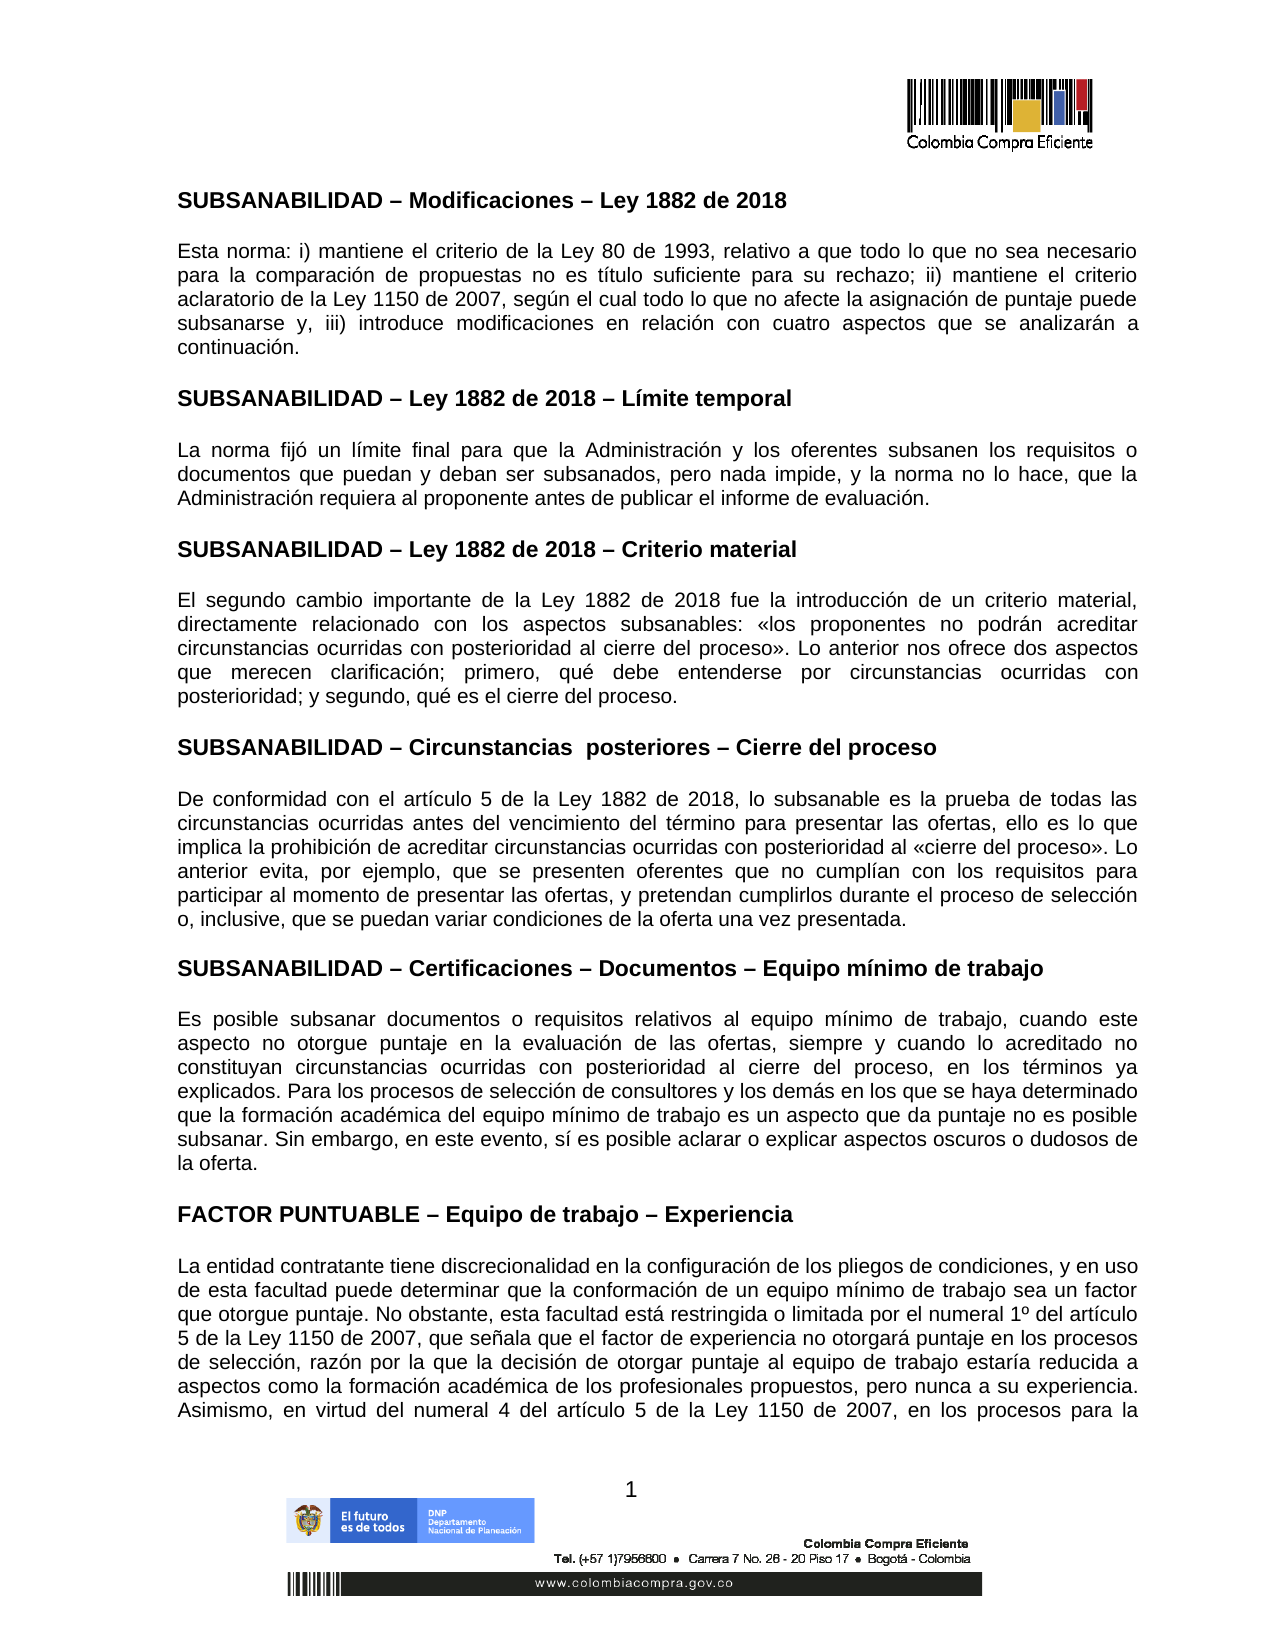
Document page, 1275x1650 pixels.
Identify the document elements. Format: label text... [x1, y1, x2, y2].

text De conformidad con el artículo 5 de la Ley 1882 de 2018, lo subsanable es la prueba de todas las circunstancias ocurridas antes del vencimiento del término para presentar las ofertas, ello es lo que implica la prohibición de acreditar circunstancias ocurridas con posterioridad al «cierre del proceso». Lo anterior evita, por ejemplo, que se presenten oferentes que no cumplían con los requisitos para participar al momento de presentar las ofertas, y pretendan cumplirlos durante el proceso de selección o, inclusive, que se puedan variar condiciones de la oferta una vez presentada. [177, 787, 1139, 931]
text El segundo cambio importante de la Ley 1882 de 2018 fue la introducción de un criterio material, directamente relacionado con los aspectos subsanables: «los proponentes no podrán acreditar circunstancias ocurridas con posterioridad al cierre del proceso». Lo anterior nos ofrece dos aspectos que merecen clarificación; primero, qué debe entenderse por circunstancias ocurridas con posterioridad; y segundo, qué es el cierre del proceso. [177, 588, 1139, 708]
text Esta norma: i) mantiene el criterio de la Ley 80 de 1993, relativo a que todo lo que no sea necesario para la comparación de propuestas no es título suficiente para su rechazo; ii) mantiene el criterio aclaratorio de la Ley 1150 de 2007, según el cual todo lo que no afecte la asignación de puntaje puede subsanarse y, iii) introduce modificaciones en relación con cuatro aspectos que se analizarán a continuación. [177, 239, 1139, 359]
text SUBSANABILIDAD – Modificaciones – Ley 1882 de 2018 [177, 187, 1139, 213]
picture [907, 79, 1093, 152]
picture [286, 1498, 983, 1596]
text SUBSANABILIDAD – Circunstancias posteriores – Cierre del proceso [177, 734, 1139, 760]
text FACTOR PUNTUABLE – Equipo de trabajo – Experiencia [177, 1201, 1139, 1228]
text SUBSANABILIDAD – Ley 1882 de 2018 – Criterio material [177, 536, 1139, 563]
text Es posible subsanar documentos o requisitos relativos al equipo mínimo de trabajo, cuando este aspecto no otorgue puntaje en la evaluación de las ofertas, siempre y cuando lo acreditado no constituyan circunstancias ocurridas con posterioridad al cierre del proceso, en los términos ya explicados. Para los procesos de selección de consultores y los demás en los que se haya determinado que la formación académica del equipo mínimo de trabajo es un aspecto que da puntaje no es posible subsanar. Sin embargo, en este evento, sí es posible aclarar o explicar aspectos oscuros o dudosos de la oferta. [177, 1007, 1139, 1175]
text SUBSANABILIDAD – Ley 1882 de 2018 – Límite temporal [177, 385, 1139, 412]
text SUBSANABILIDAD – Certificaciones – Documentos – Equipo mínimo de trabajo [177, 954, 1139, 981]
text La norma fijó un límite final para que la Administración y los oferentes subsanen los requisitos o documentos que puedan y deban ser subsanados, pero nada impide, y la norma no lo hace, que la Administración requiera al proponente antes de publicar el informe de evaluación. [177, 438, 1139, 510]
